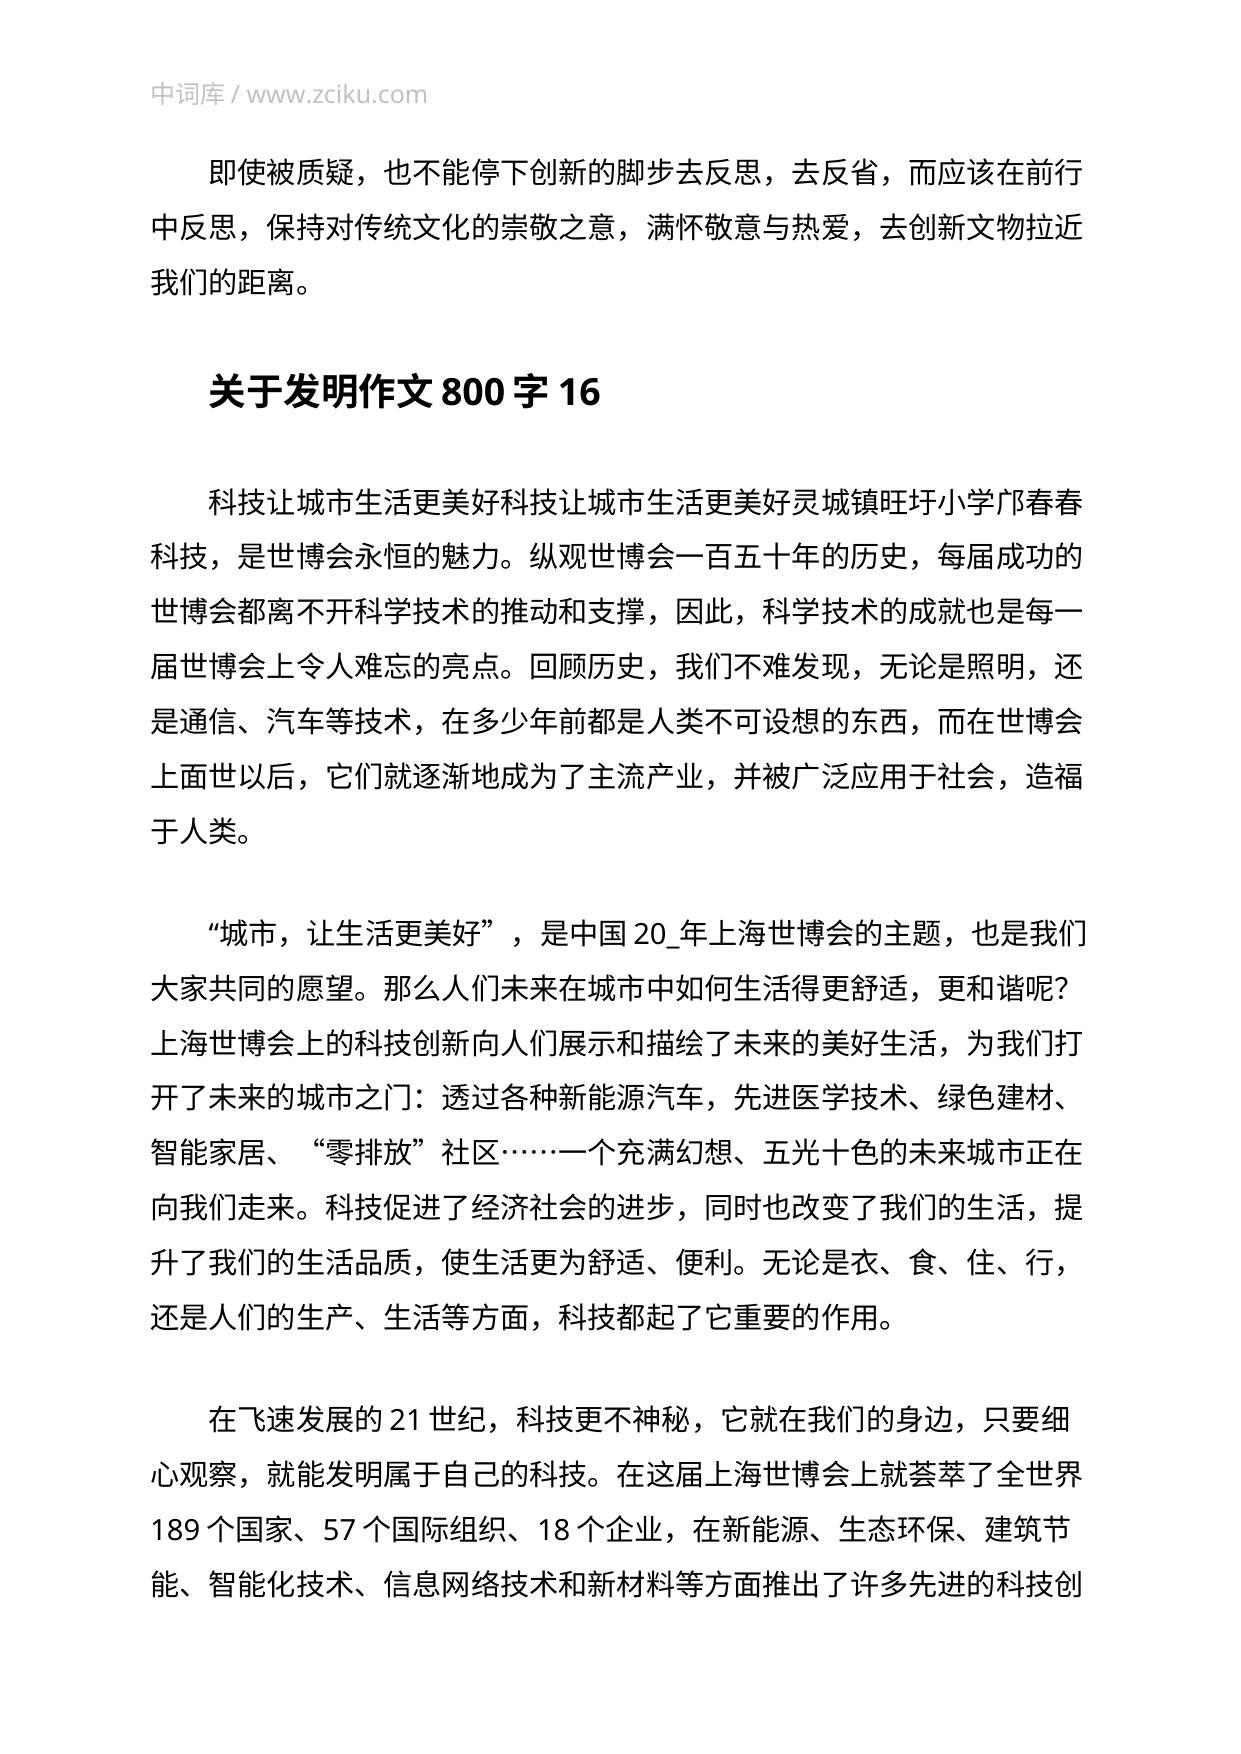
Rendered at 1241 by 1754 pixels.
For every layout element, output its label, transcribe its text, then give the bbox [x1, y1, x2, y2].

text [150, 1396, 1090, 1604]
text 关于发明作文800字16 [150, 362, 1090, 416]
text 即使被质疑，也不能停下创新的脚步去反思，去反省，而应该在前行中反思，保持对传统文化的崇敬之意，满怀敬意与热爱，去创新文物拉近我们的距离。 [150, 150, 1090, 302]
text “城市，让生活更美好”，是中国20_年上海世博会的主题，也是我们大家共同的愿望。那么人们未来在城市中如何生活得更舒适，更和谐呢？上海世博会上的科技创新向人们展示和描绘了未来的美好生活，为我们打开了未来的城市之门：透过各种新能源汽车，先进医学技术、绿色建材、智能家居、“零排放”社区……一个充满幻想、五光十色的未来城市正在向我们走来。科技促进了经济社会的进步，同时也改变了我们的生活，提升了我们的生活品质，使生活更为舒适、便利。无论是衣、食、住、行，还是人们的生产、生活等方面，科技都起了它重要的作用。 [150, 910, 1090, 1337]
text 科技让城市生活更美好科技让城市生活更美好灵城镇旺圩小学邝春春科技，是世博会永恒的魅力。纵观世博会一百五十年的历史，每届成功的世博会都离不开科学技术的推动和支撑，因此，科学技术的成就也是每一届世博会上令人难忘的亮点。回顾历史，我们不难发现，无论是照明，还是通信、汽车等技术，在多少年前都是人类不可设想的东西，而在世博会上面世以后，它们就逐渐地成为了主流产业，并被广泛应用于社会，造福于人类。 [150, 479, 1090, 851]
